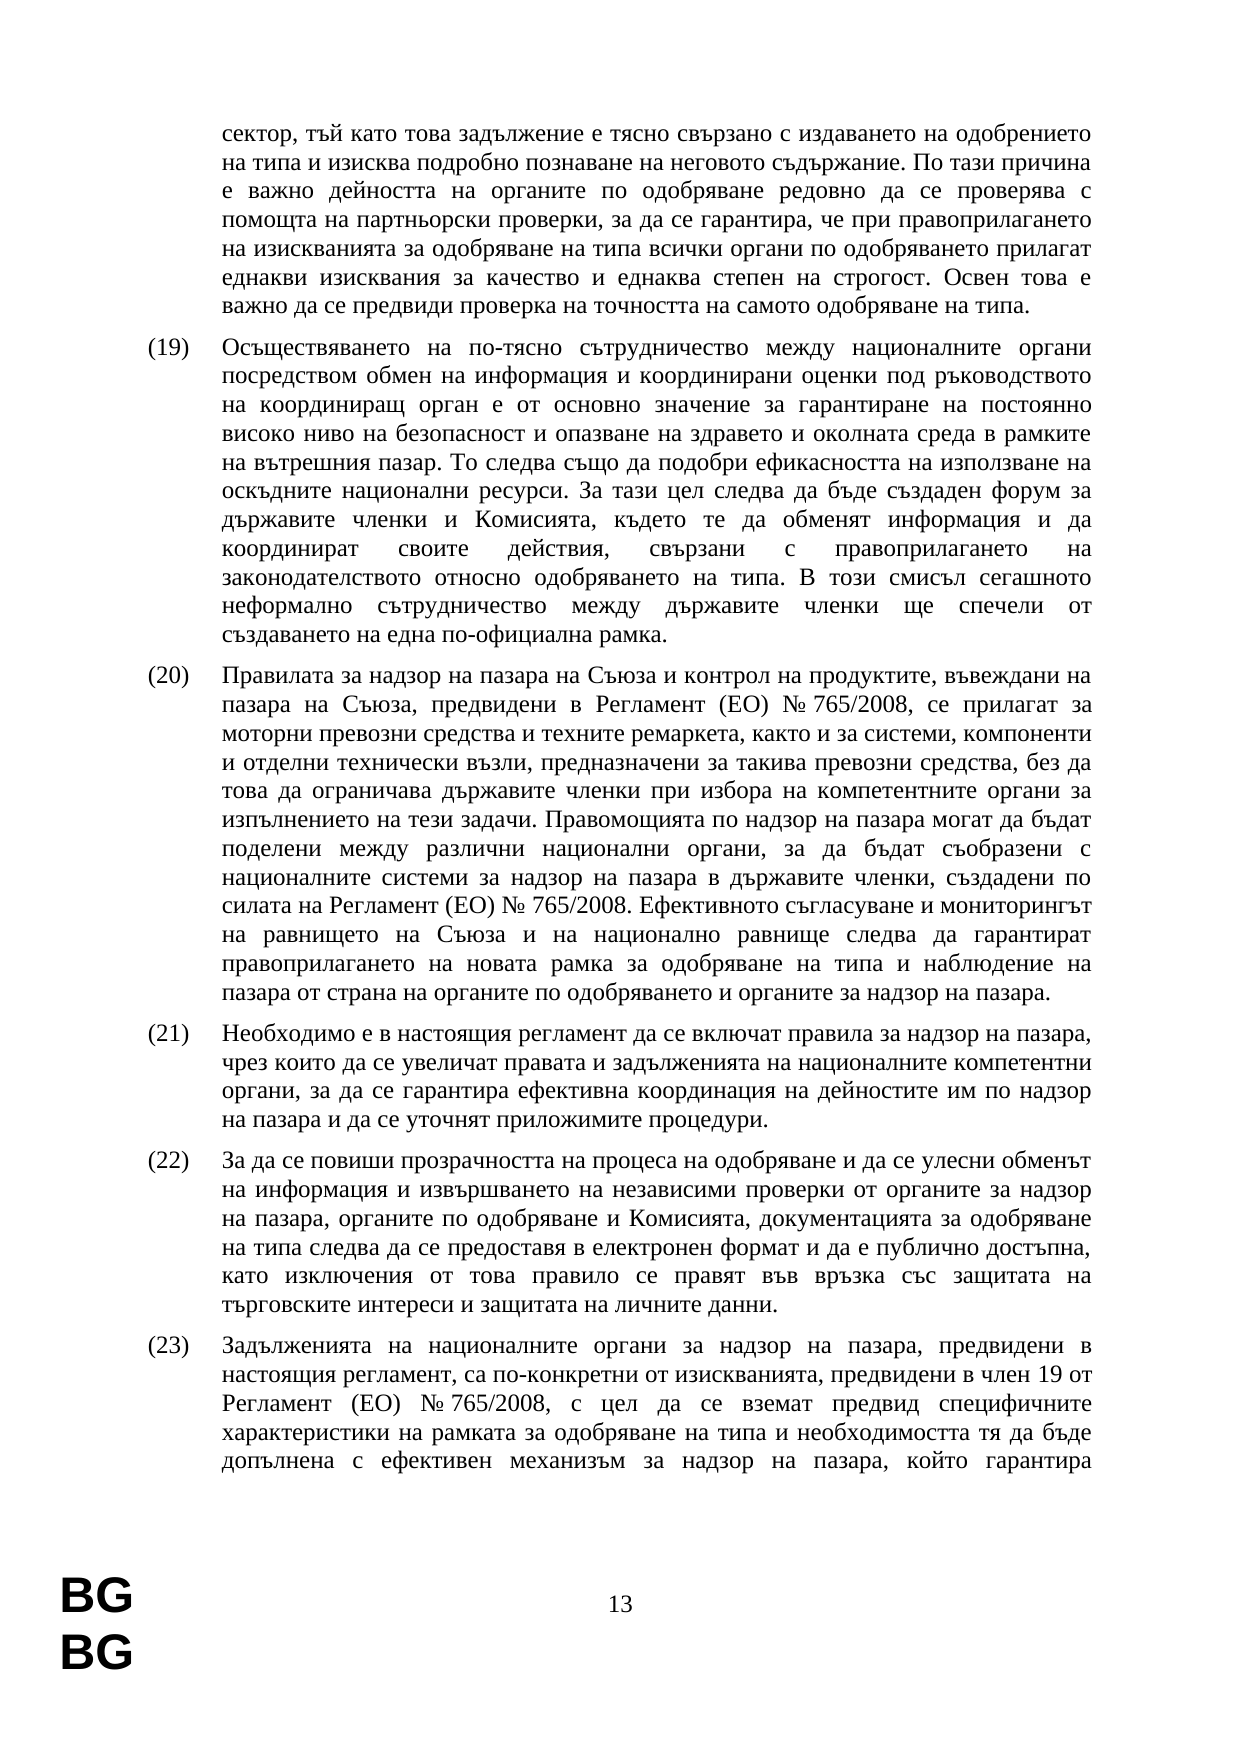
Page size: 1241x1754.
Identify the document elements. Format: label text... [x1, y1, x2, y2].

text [148, 118, 1092, 319]
text (20) Правилата за надзор на пазара на Съюза и контрол на продуктите, въвеждани на пазара на Съюза, предвидени в Регламент (ЕО) № 765/2008, се прилагат за моторни превозни средства и техните ремаркета, както и за системи, компоненти и отделни технически възли, предназначени за такива превозни средства, без да това да ограничава държавите членки при избора на компетентните органи за изпълнението на тези задачи. Правомощията по надзор на пазара могат да бъдат поделени между различни национални органи, за да бъдат съобразени с националните системи за надзор на пазара в държавите членки, създадени по силата на Регламент (ЕО) № 765/2008. Ефективното съгласуване и мониторингът на равнището на Съюза и на национално равнище следва да гарантират правоприлагането на новата рамка за одобряване на типа и наблюдение на пазара от страна на органите по одобряването и органите за надзор на пазара. [148, 661, 1092, 1006]
text (19) Осъществяването на по-тясно сътрудничество между националните органи посредством обмен на информация и координирани оценки под ръководството на координиращ орган е от основно значение за гарантиране на постоянно високо ниво на безопасност и опазване на здравето и околната среда в рамките на вътрешния пазар. То следва също да подобри ефикасността на използване на оскъдните национални ресурси. За тази цел следва да бъде създаден форум за държавите членки и Комисията, където те да обменят информация и да координират своите действия, свързани с правоприлагането на законодателството относно одобряването на типа. В този смисъл сегашното неформално сътрудничество между държавите членки ще спечели от създаването на една по-официална рамка. [148, 332, 1092, 648]
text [148, 1331, 1092, 1474]
text (21) Необходимо е в настоящия регламент да се включат правила за надзор на пазара, чрез които да се увеличат правата и задълженията на националните компетентни органи, за да се гарантира ефективна координация на дейностите им по надзор на пазара и да се уточнят приложимите процедури. [148, 1018, 1092, 1133]
text (22) За да се повиши прозрачността на процеса на одобряване и да се улесни обменът на информация и извършването на независими проверки от органите за надзор на пазара, органите по одобряване и Комисията, документацията за одобряване на типа следва да се предоставя в електронен формат и да е публично достъпна, като изключения от това правило се правят във връзка със защитата на търговските интереси и защитата на личните данни. [148, 1146, 1092, 1318]
